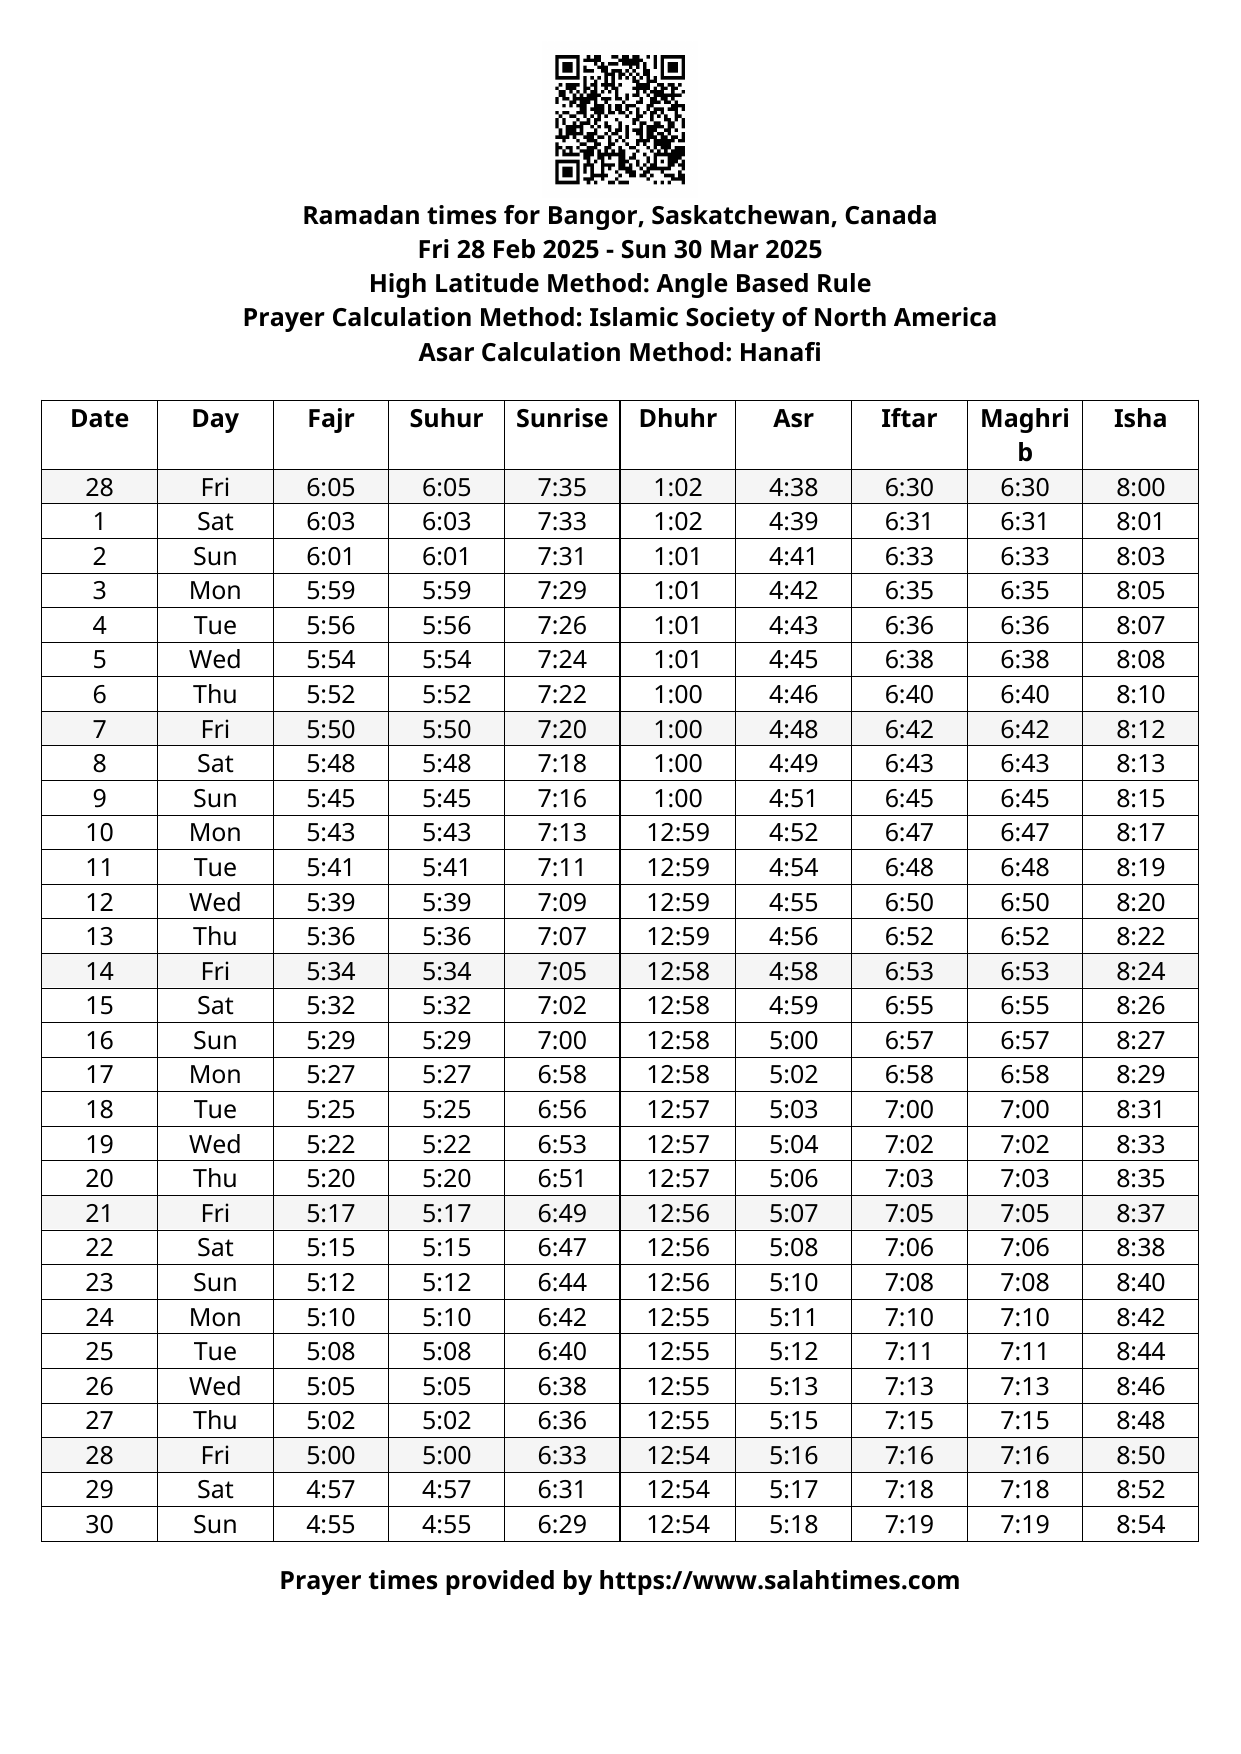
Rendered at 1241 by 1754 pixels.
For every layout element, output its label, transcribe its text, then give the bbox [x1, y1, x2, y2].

table_cell 8:12 [1083, 712, 1198, 745]
table_cell 5:43 [274, 816, 388, 849]
table_cell 5:59 [274, 574, 388, 607]
table_cell 19 [42, 1127, 157, 1160]
table_cell 1:01 [621, 539, 735, 572]
table_cell 6:53 [505, 1127, 619, 1160]
table_cell 5:00 [736, 1023, 851, 1057]
table_cell 5:56 [274, 608, 388, 642]
table_cell 6:38 [968, 643, 1082, 676]
table_cell 5:17 [389, 1196, 504, 1229]
table_cell 5:39 [389, 885, 504, 918]
table_cell 5:41 [274, 850, 388, 884]
table_cell 5:12 [274, 1265, 388, 1299]
table_cell Mon [158, 574, 273, 607]
table_cell 5:05 [274, 1369, 388, 1402]
table_cell Sun [158, 781, 273, 814]
table_cell 5:00 [389, 1438, 504, 1472]
table_cell 5:17 [736, 1473, 851, 1506]
table_cell Sat [158, 1473, 273, 1506]
table_cell Fri [158, 712, 273, 745]
table_cell 8:50 [1083, 1438, 1198, 1472]
table_cell 8:38 [1083, 1231, 1198, 1264]
table_cell Fri [158, 1196, 273, 1229]
table_cell 6:58 [852, 1058, 967, 1091]
table_cell 4:57 [389, 1473, 504, 1506]
table_cell 6:48 [852, 850, 967, 884]
table_cell 1:00 [621, 746, 735, 780]
table_cell 6:30 [852, 470, 967, 503]
table_cell 7:06 [968, 1231, 1082, 1264]
table_cell 8:29 [1083, 1058, 1198, 1091]
table_cell 8:07 [1083, 608, 1198, 642]
table_cell 5:50 [274, 712, 388, 745]
table_cell 6:45 [968, 781, 1082, 814]
table_cell Mon [158, 1058, 273, 1091]
table_cell 6:47 [505, 1231, 619, 1264]
table_cell 5:15 [389, 1231, 504, 1264]
table_cell 7:09 [505, 885, 619, 918]
table_cell 6:45 [852, 781, 967, 814]
table_cell 6:48 [968, 850, 1082, 884]
table_cell 7:02 [968, 1127, 1082, 1160]
table_cell 24 [42, 1300, 157, 1333]
table_cell 17 [42, 1058, 157, 1091]
text Fri 28 Feb 2025 - Sun 30 Mar 2025 [42, 232, 1198, 266]
table_cell 8:42 [1083, 1300, 1198, 1333]
table_cell 1:01 [621, 574, 735, 607]
table_cell 5:12 [389, 1265, 504, 1299]
table_header Fajr [274, 401, 388, 469]
table_cell 8:33 [1083, 1127, 1198, 1160]
table_cell Mon [158, 1300, 273, 1333]
table_cell 6 [42, 677, 157, 711]
table_cell 6:35 [968, 574, 1082, 607]
table_cell 5:59 [389, 574, 504, 607]
table_cell Sat [158, 1231, 273, 1264]
table_cell 12:57 [621, 1127, 735, 1160]
table_cell 4:43 [736, 608, 851, 642]
table_cell 7:16 [968, 1438, 1082, 1472]
table_cell Wed [158, 885, 273, 918]
table_cell 7:15 [852, 1404, 967, 1437]
table_cell 14 [42, 954, 157, 987]
table_cell 12:54 [621, 1473, 735, 1506]
table_cell 6:43 [852, 746, 967, 780]
table_cell Sun [158, 1507, 273, 1541]
table_cell Tue [158, 1092, 273, 1126]
table_cell 16 [42, 1023, 157, 1057]
table_cell 7:18 [505, 746, 619, 780]
table_cell 4:59 [736, 989, 851, 1022]
table_cell 12:54 [621, 1507, 735, 1541]
table_cell 6:52 [852, 919, 967, 953]
table_cell 1:02 [621, 504, 735, 538]
table_cell Sat [158, 746, 273, 780]
table_cell 8 [42, 746, 157, 780]
table_cell 4:57 [274, 1473, 388, 1506]
table_cell 5:52 [274, 677, 388, 711]
table_cell 7:13 [852, 1369, 967, 1402]
table_cell 5:45 [389, 781, 504, 814]
table_cell 8:31 [1083, 1092, 1198, 1126]
table_cell 7:26 [505, 608, 619, 642]
table_cell 6:01 [274, 539, 388, 572]
table_cell 25 [42, 1334, 157, 1368]
table_header Isha [1083, 401, 1198, 469]
table_cell 8:20 [1083, 885, 1198, 918]
table_cell 6:31 [852, 504, 967, 538]
table_cell 5:56 [389, 608, 504, 642]
table_cell 28 [42, 470, 157, 503]
picture [542, 41, 699, 198]
table_cell 7:02 [505, 989, 619, 1022]
table_cell 7:10 [852, 1300, 967, 1333]
table_cell 8:26 [1083, 989, 1198, 1022]
table_cell 5:11 [736, 1300, 851, 1333]
table_cell 12:56 [621, 1265, 735, 1299]
table_cell 8:46 [1083, 1369, 1198, 1402]
table_cell 1 [42, 504, 157, 538]
table_cell 4:51 [736, 781, 851, 814]
table_cell 7:03 [852, 1161, 967, 1195]
table_cell Thu [158, 677, 273, 711]
table_cell 6:03 [274, 504, 388, 538]
table_cell 8:48 [1083, 1404, 1198, 1437]
table_cell 8:35 [1083, 1161, 1198, 1195]
table_cell 20 [42, 1161, 157, 1195]
table_cell 12:56 [621, 1196, 735, 1229]
table_cell 1:00 [621, 677, 735, 711]
table_cell 7 [42, 712, 157, 745]
table_cell 18 [42, 1092, 157, 1126]
table_cell 6:52 [968, 919, 1082, 953]
table_cell 6:36 [852, 608, 967, 642]
table_cell 7:33 [505, 504, 619, 538]
table_cell 5:12 [736, 1334, 851, 1368]
table_cell 7:16 [852, 1438, 967, 1472]
table_cell 4:45 [736, 643, 851, 676]
table_cell 12 [42, 885, 157, 918]
table_cell 6:36 [505, 1404, 619, 1437]
table_cell 5:39 [274, 885, 388, 918]
table_cell 15 [42, 989, 157, 1022]
table_cell 4:48 [736, 712, 851, 745]
table_cell 5:36 [389, 919, 504, 953]
table_cell 5:36 [274, 919, 388, 953]
table_cell 6:55 [968, 989, 1082, 1022]
table_cell 8:13 [1083, 746, 1198, 780]
table_cell 5:34 [274, 954, 388, 987]
table_cell 5:13 [736, 1369, 851, 1402]
table_cell 6:05 [389, 470, 504, 503]
table_cell 5:25 [389, 1092, 504, 1126]
table_cell 4:56 [736, 919, 851, 953]
table_cell 8:27 [1083, 1023, 1198, 1057]
table_cell Sat [158, 989, 273, 1022]
table_cell 7:05 [852, 1196, 967, 1229]
table_cell 12:59 [621, 885, 735, 918]
table_cell 6:50 [852, 885, 967, 918]
table_cell 29 [42, 1473, 157, 1506]
table_cell 7:07 [505, 919, 619, 953]
table_cell 8:00 [1083, 470, 1198, 503]
table_cell 5:43 [389, 816, 504, 849]
table_cell 10 [42, 816, 157, 849]
table_cell 5:48 [274, 746, 388, 780]
table_cell 5:32 [389, 989, 504, 1022]
table_cell 6:57 [968, 1023, 1082, 1057]
table_cell 6:44 [505, 1265, 619, 1299]
table_cell Sat [158, 504, 273, 538]
table_cell 5:06 [736, 1161, 851, 1195]
table_cell 5:02 [736, 1058, 851, 1091]
table_cell 7:10 [968, 1300, 1082, 1333]
table_cell 8:08 [1083, 643, 1198, 676]
table_cell Fri [158, 470, 273, 503]
table_cell 7:15 [968, 1404, 1082, 1437]
table_cell 12:55 [621, 1334, 735, 1368]
table_cell 5:48 [389, 746, 504, 780]
table_cell 1:01 [621, 643, 735, 676]
table_cell 11 [42, 850, 157, 884]
table_cell 6:05 [274, 470, 388, 503]
table_cell 7:05 [505, 954, 619, 987]
table_cell 5:20 [274, 1161, 388, 1195]
table_cell 7:13 [968, 1369, 1082, 1402]
table_cell 5:10 [274, 1300, 388, 1333]
table_cell 26 [42, 1369, 157, 1402]
table_cell 6:38 [505, 1369, 619, 1402]
table_cell 7:11 [505, 850, 619, 884]
table_cell 7:03 [968, 1161, 1082, 1195]
table_cell 5:27 [389, 1058, 504, 1091]
table_cell 5:18 [736, 1507, 851, 1541]
table_cell 6:42 [852, 712, 967, 745]
table_cell 6:47 [852, 816, 967, 849]
table_header Dhuhr [621, 401, 735, 469]
table_cell 7:19 [968, 1507, 1082, 1541]
table_cell 12:55 [621, 1404, 735, 1437]
table_cell 8:24 [1083, 954, 1198, 987]
table_cell Sun [158, 1265, 273, 1299]
table_cell 4:55 [274, 1507, 388, 1541]
table_cell 5:20 [389, 1161, 504, 1195]
table_cell 7:29 [505, 574, 619, 607]
table_cell 7:08 [852, 1265, 967, 1299]
table_cell 4:46 [736, 677, 851, 711]
table_cell 22 [42, 1231, 157, 1264]
table_cell 6:33 [968, 539, 1082, 572]
text Prayer Calculation Method: Islamic Society of North America [42, 300, 1198, 334]
table_cell 5:05 [389, 1369, 504, 1402]
text Asar Calculation Method: Hanafi [42, 334, 1198, 368]
table_cell 5:08 [736, 1231, 851, 1264]
table_cell 12:56 [621, 1231, 735, 1264]
table_cell 5:17 [274, 1196, 388, 1229]
table_cell 7:05 [968, 1196, 1082, 1229]
table_cell 7:19 [852, 1507, 967, 1541]
table_cell 5:03 [736, 1092, 851, 1126]
table_cell 7:13 [505, 816, 619, 849]
table_cell 5:52 [389, 677, 504, 711]
table_cell 7:00 [968, 1092, 1082, 1126]
table_cell 23 [42, 1265, 157, 1299]
table_cell 6:31 [505, 1473, 619, 1506]
text Ramadan times for Bangor, Saskatchewan, Canada [42, 198, 1198, 232]
table_cell 8:22 [1083, 919, 1198, 953]
table_cell 12:57 [621, 1161, 735, 1195]
table_cell 12:55 [621, 1300, 735, 1333]
table_header Suhur [389, 401, 504, 469]
table_cell 7:00 [852, 1092, 967, 1126]
table_cell 4:54 [736, 850, 851, 884]
table_header Sunrise [505, 401, 619, 469]
table_cell 6:50 [968, 885, 1082, 918]
table_cell 5:04 [736, 1127, 851, 1160]
table_cell 8:03 [1083, 539, 1198, 572]
table_cell Fri [158, 954, 273, 987]
table_cell 12:58 [621, 954, 735, 987]
table_cell 2 [42, 539, 157, 572]
table_cell 5:08 [274, 1334, 388, 1368]
table_cell 7:08 [968, 1265, 1082, 1299]
table_cell Wed [158, 643, 273, 676]
table_cell 12:58 [621, 989, 735, 1022]
table_cell 5:08 [389, 1334, 504, 1368]
table_cell 6:42 [505, 1300, 619, 1333]
table_cell 4:41 [736, 539, 851, 572]
table_cell 6:29 [505, 1507, 619, 1541]
table_cell 5:41 [389, 850, 504, 884]
table_cell 5:29 [389, 1023, 504, 1057]
table_cell Thu [158, 919, 273, 953]
table_cell 8:19 [1083, 850, 1198, 884]
table_header Day [158, 401, 273, 469]
table_cell 8:15 [1083, 781, 1198, 814]
table_cell 12:54 [621, 1438, 735, 1472]
table_cell Thu [158, 1404, 273, 1437]
table_cell 27 [42, 1404, 157, 1437]
table_cell 4:55 [389, 1507, 504, 1541]
table_cell 30 [42, 1507, 157, 1541]
table_cell 4:58 [736, 954, 851, 987]
table_cell 6:51 [505, 1161, 619, 1195]
table_cell 4:52 [736, 816, 851, 849]
table_cell 6:57 [852, 1023, 967, 1057]
table_cell 5:22 [274, 1127, 388, 1160]
table_cell 12:55 [621, 1369, 735, 1402]
table_cell 6:30 [968, 470, 1082, 503]
table_cell 5:16 [736, 1438, 851, 1472]
text Prayer times provided by https://www.salahtimes.com [42, 1563, 1198, 1597]
table_cell 8:01 [1083, 504, 1198, 538]
table_cell 8:40 [1083, 1265, 1198, 1299]
table_header Asr [736, 401, 851, 469]
table_cell 6:55 [852, 989, 967, 1022]
table_cell 12:58 [621, 1023, 735, 1057]
table_cell 7:00 [505, 1023, 619, 1057]
table_cell 4:38 [736, 470, 851, 503]
table_cell 7:35 [505, 470, 619, 503]
table_cell 6:36 [968, 608, 1082, 642]
table_cell 6:38 [852, 643, 967, 676]
table_cell 6:53 [852, 954, 967, 987]
table_cell 5:29 [274, 1023, 388, 1057]
table_cell 6:47 [968, 816, 1082, 849]
table_cell 6:43 [968, 746, 1082, 780]
table_cell 7:18 [852, 1473, 967, 1506]
table_cell Tue [158, 1334, 273, 1368]
table_cell 7:22 [505, 677, 619, 711]
table_cell 1:01 [621, 608, 735, 642]
table_cell 5 [42, 643, 157, 676]
table_cell 7:16 [505, 781, 619, 814]
table_cell 5:22 [389, 1127, 504, 1160]
table_cell Sun [158, 539, 273, 572]
table_cell 5:34 [389, 954, 504, 987]
table_cell 12:59 [621, 919, 735, 953]
text High Latitude Method: Angle Based Rule [42, 266, 1198, 300]
table_cell 5:10 [736, 1265, 851, 1299]
table_cell 9 [42, 781, 157, 814]
table_cell 7:02 [852, 1127, 967, 1160]
table_cell 8:52 [1083, 1473, 1198, 1506]
table_cell 6:03 [389, 504, 504, 538]
table_cell 7:18 [968, 1473, 1082, 1506]
table_cell Tue [158, 608, 273, 642]
table_cell 6:40 [505, 1334, 619, 1368]
table_cell 1:00 [621, 781, 735, 814]
table_cell 5:00 [274, 1438, 388, 1472]
table_cell 7:11 [968, 1334, 1082, 1368]
table_cell 5:02 [274, 1404, 388, 1437]
table_cell 6:31 [968, 504, 1082, 538]
table_cell 6:01 [389, 539, 504, 572]
table_cell 5:15 [274, 1231, 388, 1264]
table_cell 5:07 [736, 1196, 851, 1229]
table_cell 8:17 [1083, 816, 1198, 849]
table_cell Wed [158, 1127, 273, 1160]
table_cell 7:06 [852, 1231, 967, 1264]
table_header Iftar [852, 401, 967, 469]
table_cell 28 [42, 1438, 157, 1472]
table_cell 5:54 [389, 643, 504, 676]
table_cell 5:27 [274, 1058, 388, 1091]
table_cell 12:58 [621, 1058, 735, 1091]
table_cell 8:44 [1083, 1334, 1198, 1368]
table_cell 6:40 [968, 677, 1082, 711]
table_cell 4:39 [736, 504, 851, 538]
table_cell 1:02 [621, 470, 735, 503]
table_cell 6:56 [505, 1092, 619, 1126]
table_cell 21 [42, 1196, 157, 1229]
table_cell 6:42 [968, 712, 1082, 745]
table_cell 6:33 [505, 1438, 619, 1472]
table_cell 7:31 [505, 539, 619, 572]
table_cell 5:25 [274, 1092, 388, 1126]
table_cell 12:57 [621, 1092, 735, 1126]
table_cell 8:10 [1083, 677, 1198, 711]
table_cell 12:59 [621, 850, 735, 884]
table_cell Wed [158, 1369, 273, 1402]
table_cell 4 [42, 608, 157, 642]
table_cell 5:02 [389, 1404, 504, 1437]
table_cell 5:32 [274, 989, 388, 1022]
table_cell Thu [158, 1161, 273, 1195]
table_cell 7:20 [505, 712, 619, 745]
table_cell Mon [158, 816, 273, 849]
table_cell 8:54 [1083, 1507, 1198, 1541]
table_cell 6:35 [852, 574, 967, 607]
table_header Date [42, 401, 157, 469]
table_cell 5:15 [736, 1404, 851, 1437]
table_cell 6:53 [968, 954, 1082, 987]
table_cell 1:00 [621, 712, 735, 745]
table_cell 3 [42, 574, 157, 607]
table_cell 6:58 [505, 1058, 619, 1091]
table_cell 8:37 [1083, 1196, 1198, 1229]
table_cell Fri [158, 1438, 273, 1472]
table_cell 5:10 [389, 1300, 504, 1333]
table_header Maghrib [968, 401, 1082, 469]
table_cell 13 [42, 919, 157, 953]
table_cell 6:33 [852, 539, 967, 572]
table_cell 6:58 [968, 1058, 1082, 1091]
table_cell 8:05 [1083, 574, 1198, 607]
table_cell 4:42 [736, 574, 851, 607]
table_cell Tue [158, 850, 273, 884]
table_cell 4:49 [736, 746, 851, 780]
table_cell Sun [158, 1023, 273, 1057]
table_cell 7:11 [852, 1334, 967, 1368]
table_cell 5:54 [274, 643, 388, 676]
table_cell 12:59 [621, 816, 735, 849]
table_cell 6:40 [852, 677, 967, 711]
table_cell 6:49 [505, 1196, 619, 1229]
table_cell 5:45 [274, 781, 388, 814]
table_cell 4:55 [736, 885, 851, 918]
table_cell 5:50 [389, 712, 504, 745]
table_cell 7:24 [505, 643, 619, 676]
